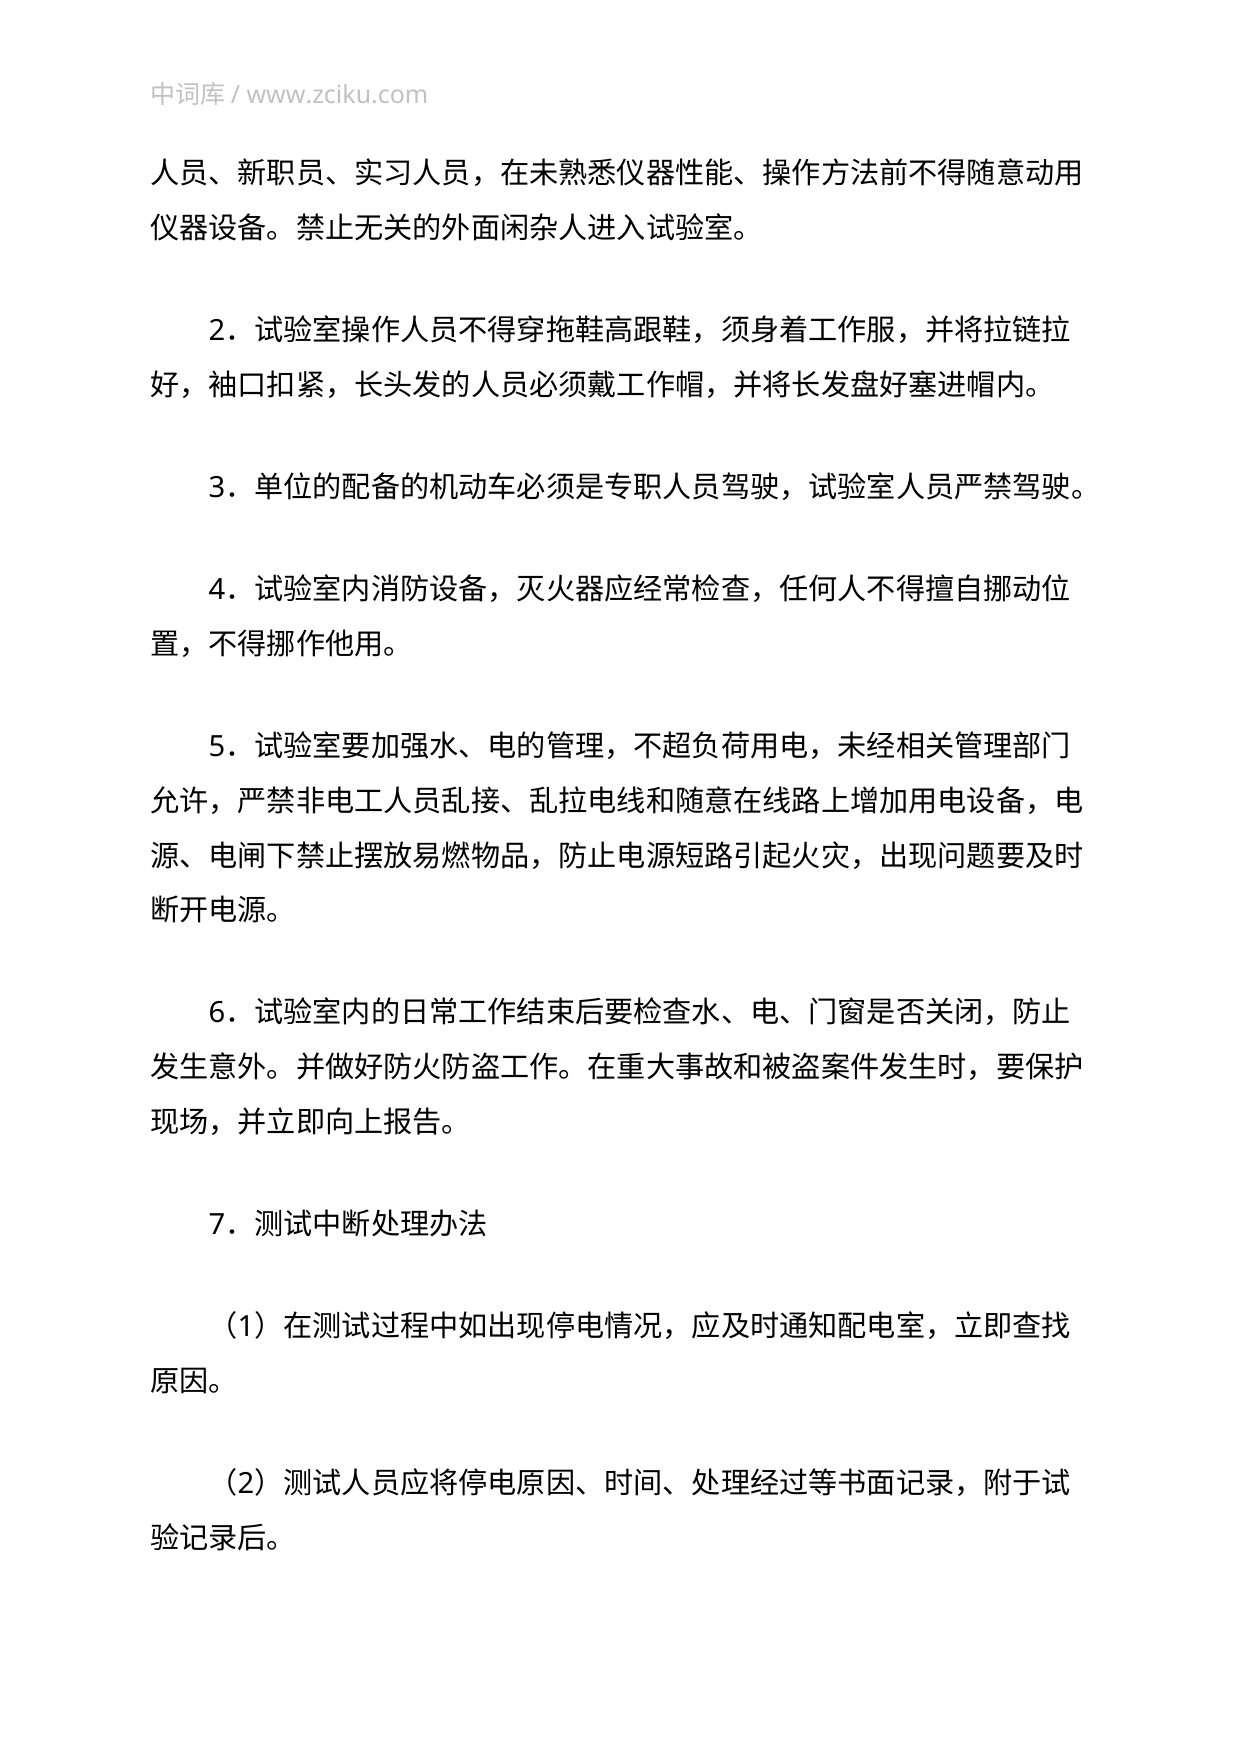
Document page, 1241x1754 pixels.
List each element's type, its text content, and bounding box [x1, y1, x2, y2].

text 6．试验室内的日常工作结束后要检查水、电、门窗是否关闭，防止发生意外。并做好防火防盗工作。在重大事故和被盗案件发生时，要保护现场，并立即向上报告。 [150, 989, 1090, 1141]
text 4．试验室内消防设备，灭火器应经常检查，任何人不得擅自挪动位置，不得挪作他用。 [150, 565, 1090, 663]
text 7．测试中断处理办法 [150, 1200, 1090, 1243]
text 2．试验室操作人员不得穿拖鞋高跟鞋，须身着工作服，并将拉链拉好，袖口扣紧，长头发的人员必须戴工作帽，并将长发盘好塞进帽内。 [150, 307, 1090, 404]
text （2）测试人员应将停电原因、时间、处理经过等书面记录，附于试验记录后。 [150, 1459, 1090, 1556]
text （1）在测试过程中如出现停电情况，应及时通知配电室，立即查找原因。 [150, 1302, 1090, 1400]
text 3．单位的配备的机动车必须是专职人员驾驶，试验室人员严禁驾驶。 [150, 463, 1090, 506]
text 5．试验室要加强水、电的管理，不超负荷用电，未经相关管理部门允许，严禁非电工人员乱接、乱拉电线和随意在线路上增加用电设备，电源、电闸下禁止摆放易燃物品，防止电源短路引起火灾，出现问题要及时断开电源。 [150, 722, 1090, 929]
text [150, 150, 1090, 247]
